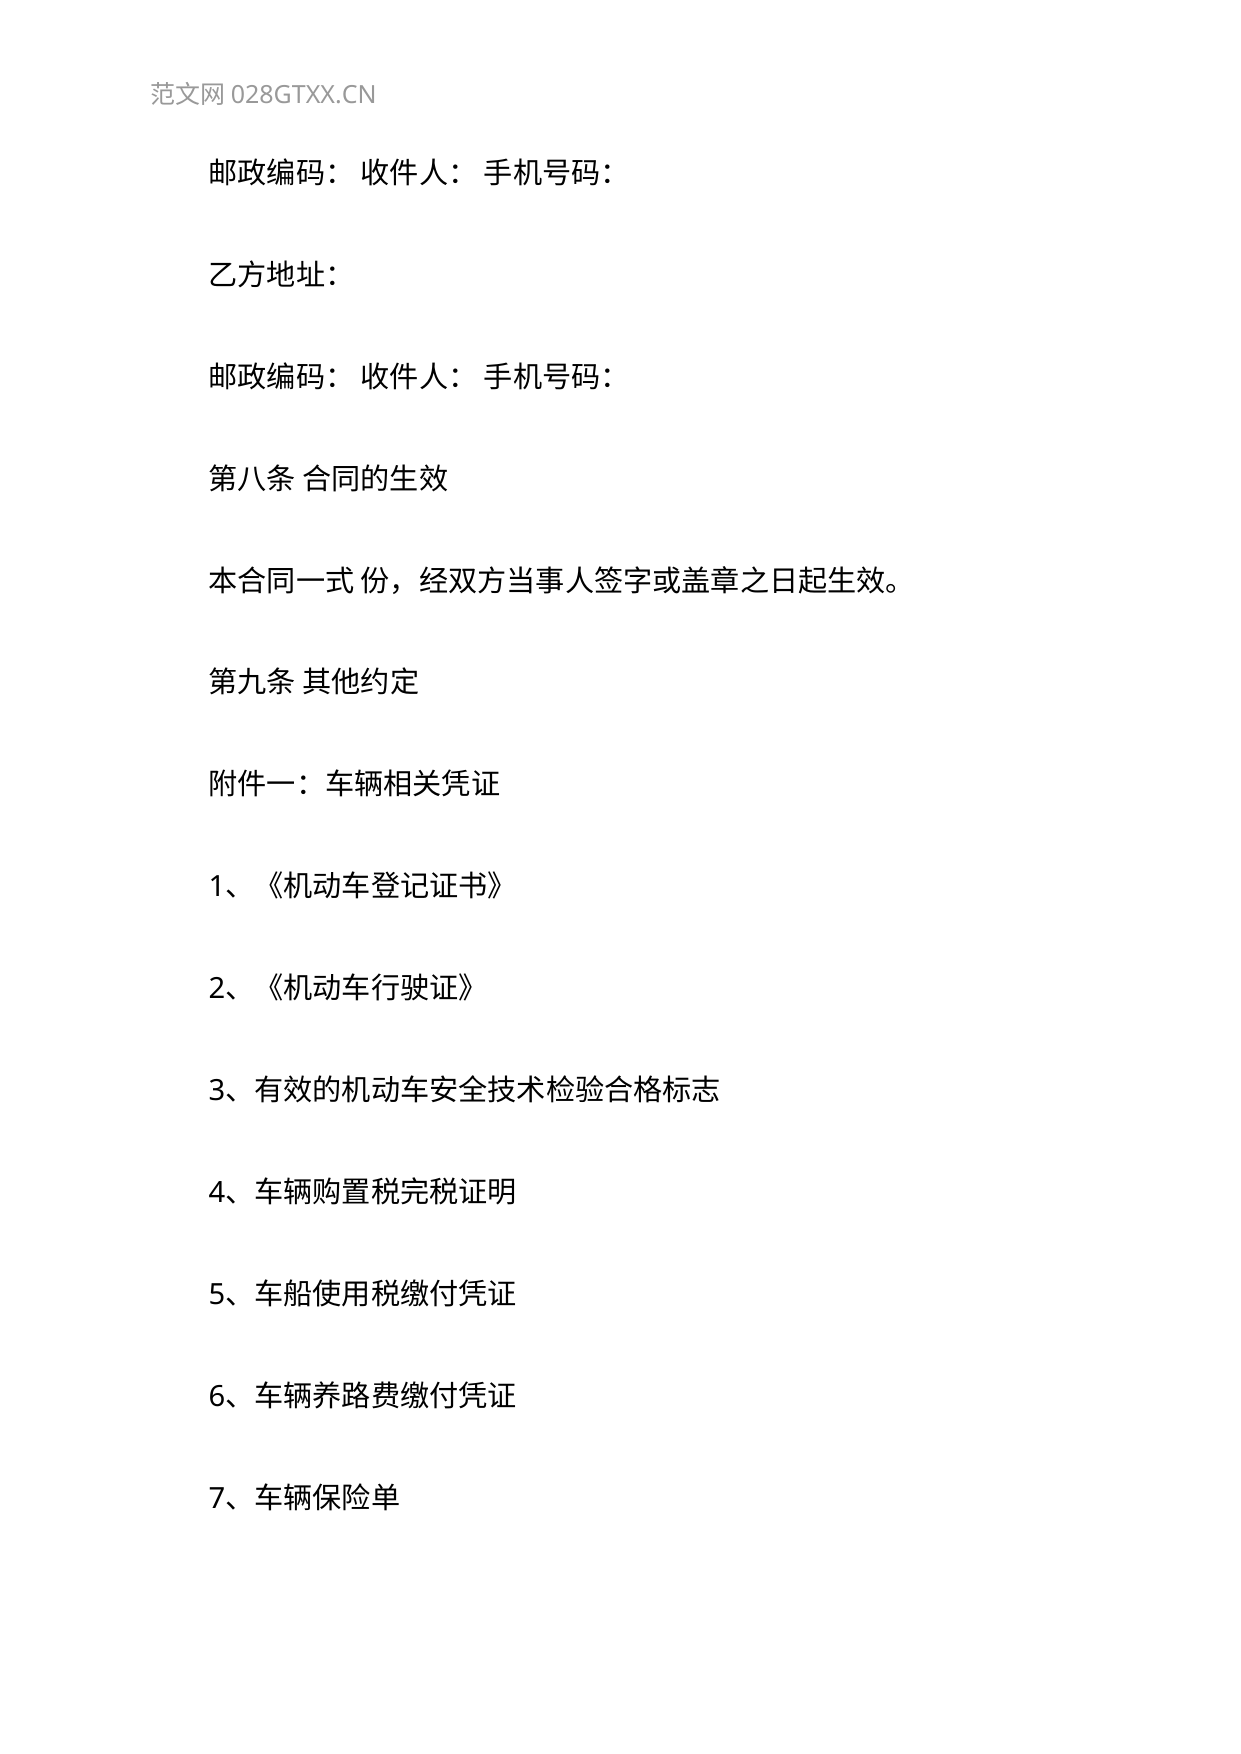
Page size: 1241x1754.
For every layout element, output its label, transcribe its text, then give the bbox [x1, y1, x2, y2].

text 2、《机动车行驶证》 [150, 964, 1090, 1007]
text 第八条 合同的生效 [150, 455, 1090, 498]
text 1、《机动车登记证书》 [150, 862, 1090, 905]
text 7、车辆保险单 [150, 1474, 1090, 1517]
text 5、车船使用税缴付凭证 [150, 1270, 1090, 1313]
text 第九条 其他约定 [150, 659, 1090, 701]
text 附件一：车辆相关凭证 [150, 761, 1090, 803]
text 3、有效的机动车安全技术检验合格标志 [150, 1066, 1090, 1109]
text 邮政编码： 收件人： 手机号码： [150, 353, 1090, 396]
text 4、车辆购置税完税证明 [150, 1168, 1090, 1211]
text 乙方地址： [150, 252, 1090, 294]
text 本合同一式 份，经双方当事人签字或盖章之日起生效。 [150, 557, 1090, 599]
text 6、车辆养路费缴付凭证 [150, 1372, 1090, 1415]
text 邮政编码： 收件人： 手机号码： [150, 150, 1090, 192]
